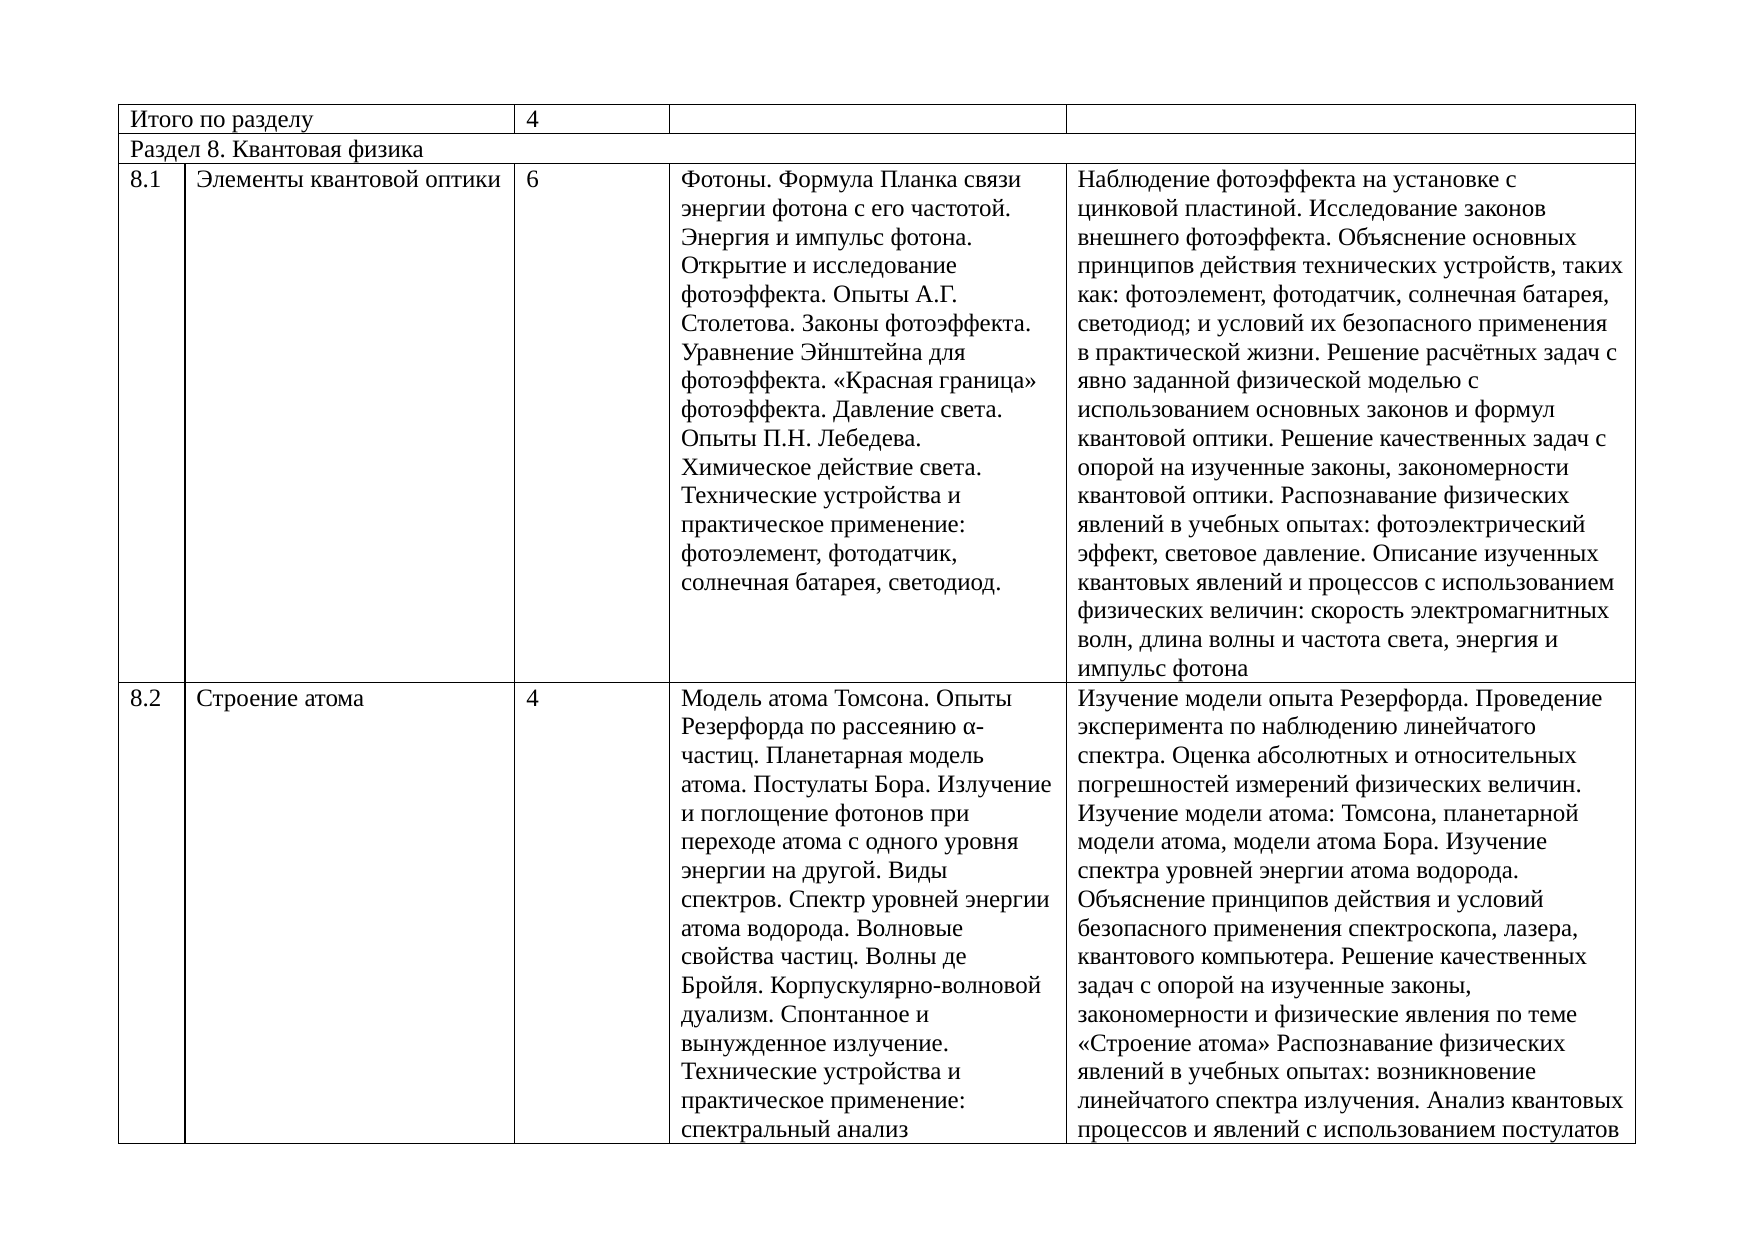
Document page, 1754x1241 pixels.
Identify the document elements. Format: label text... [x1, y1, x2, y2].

table_cell Итого по разделу [119, 105, 514, 133]
table_cell 8.1 [119, 164, 184, 682]
table_cell Раздел 8. Квантовая физика [119, 134, 1635, 163]
table_cell Фотоны. Формула Планка связи энергии фотона с его частотой. Энергия и импульс фотона. Открытие и исследование фотоэффекта. Опыты А.Г. Столетова. Законы фотоэффекта. Уравнение Эйнштейна для фотоэффекта. «Красная граница» фотоэффекта. Давление света. Опыты П.Н. Лебедева. Химическое действие света. Технические устройства и практическое применение: фотоэлемент, фотодатчик, солнечная батарея, светодиод. [670, 164, 1066, 682]
table_cell 4 [515, 105, 669, 133]
table_cell 6 [515, 164, 669, 682]
table_cell Наблюдение фотоэффекта на установке с цинковой пластиной. Исследование законов внешнего фотоэффекта. Объяснение основных принципов действия технических устройств, таких как: фотоэлемент, фотодатчик, солнечная батарея, светодиод; и условий их безопасного применения в практической жизни. Решение расчётных задач с явно заданной физической моделью с использованием основных законов и формул квантовой оптики. Решение качественных задач с опорой на изученные законы, закономерности квантовой оптики. Распознавание физических явлений в учебных опытах: фотоэлектрический эффект, световое давление. Описание изученных квантовых явлений и процессов с использованием физических величин: скорость электромагнитных волн, длина волны и частота света, энергия и импульс фотона [1067, 164, 1635, 682]
table_cell Элементы квантовой оптики [186, 164, 514, 682]
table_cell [670, 683, 1066, 1143]
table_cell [1067, 683, 1635, 1143]
table_cell 4 [515, 683, 669, 1143]
table_cell [670, 105, 1066, 133]
table_cell [1067, 105, 1635, 133]
table_cell 8.2 [119, 683, 184, 1143]
table_cell Строение атома [186, 683, 514, 1143]
